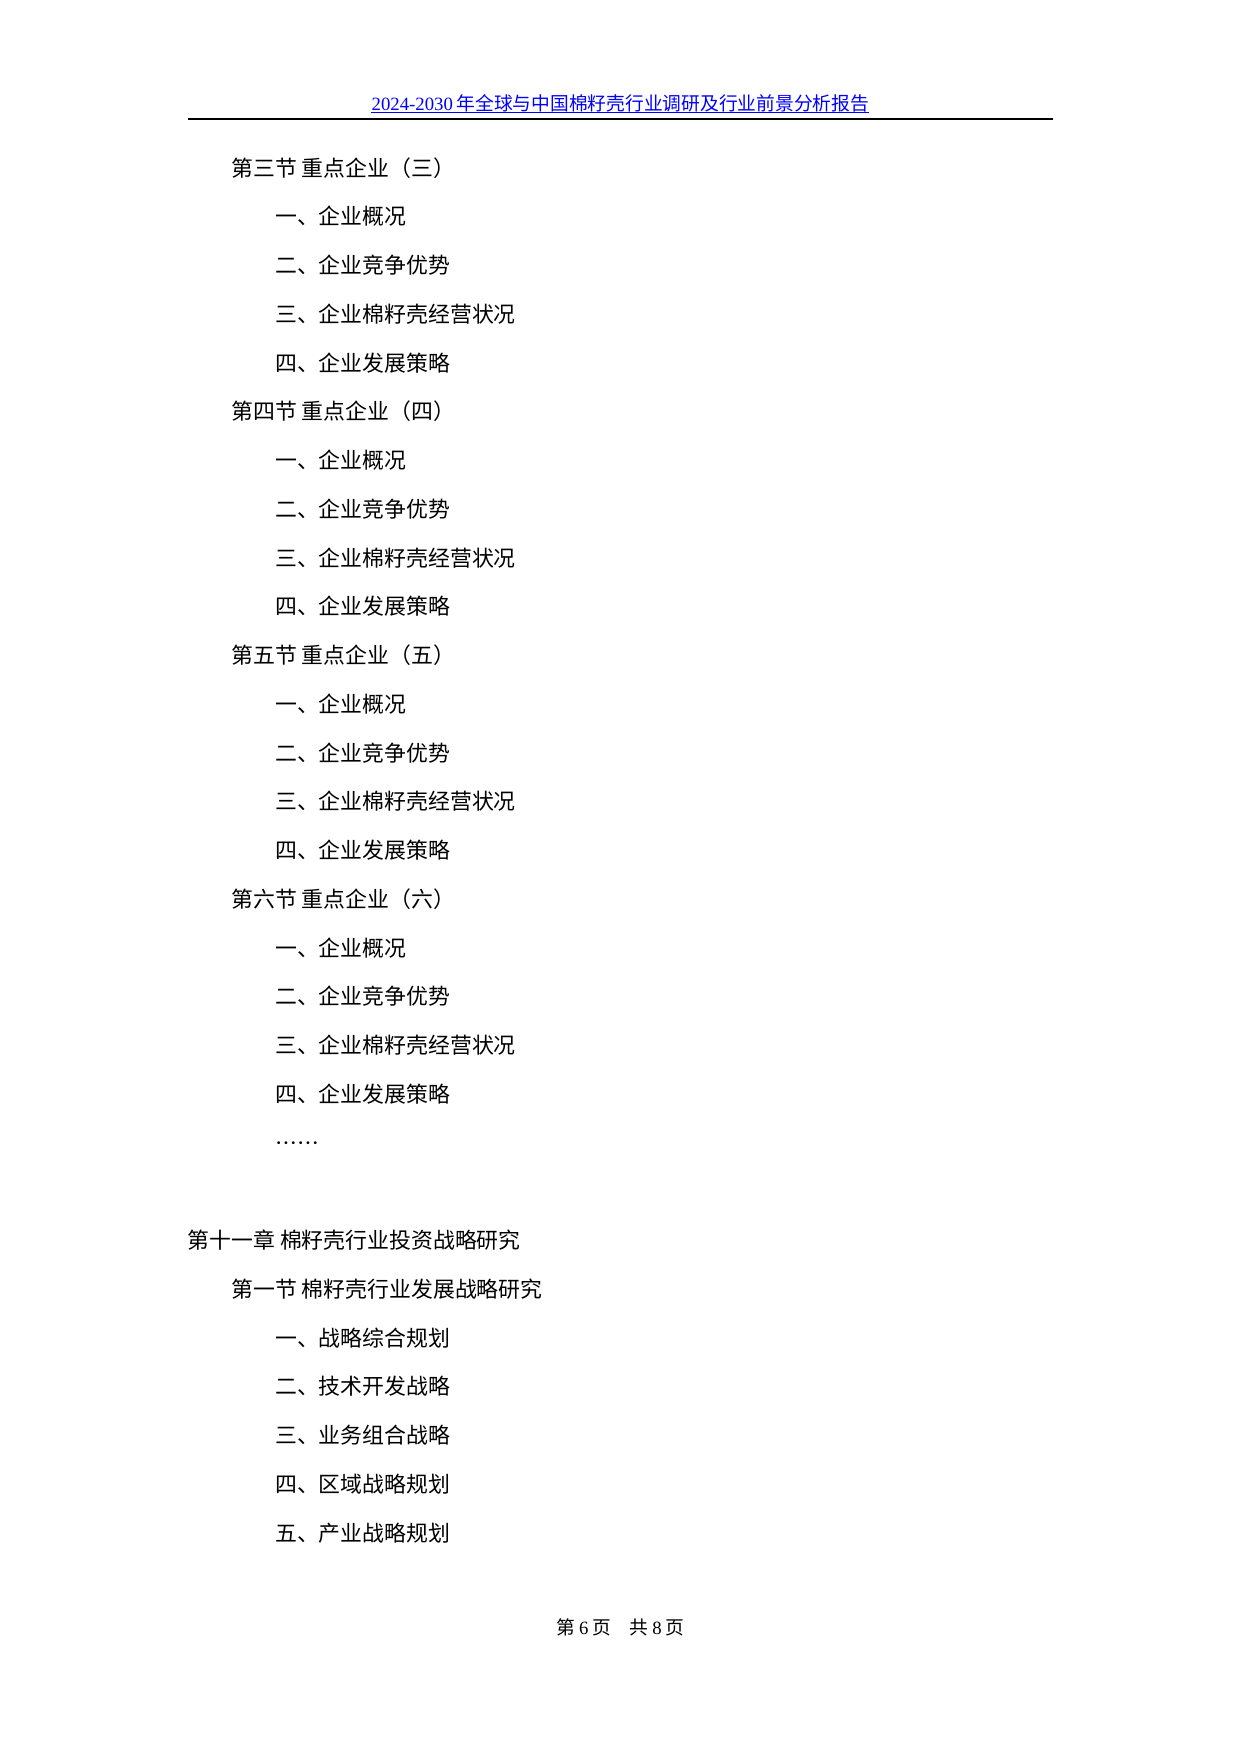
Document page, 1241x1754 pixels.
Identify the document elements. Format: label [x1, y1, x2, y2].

text [187, 150, 1053, 1548]
